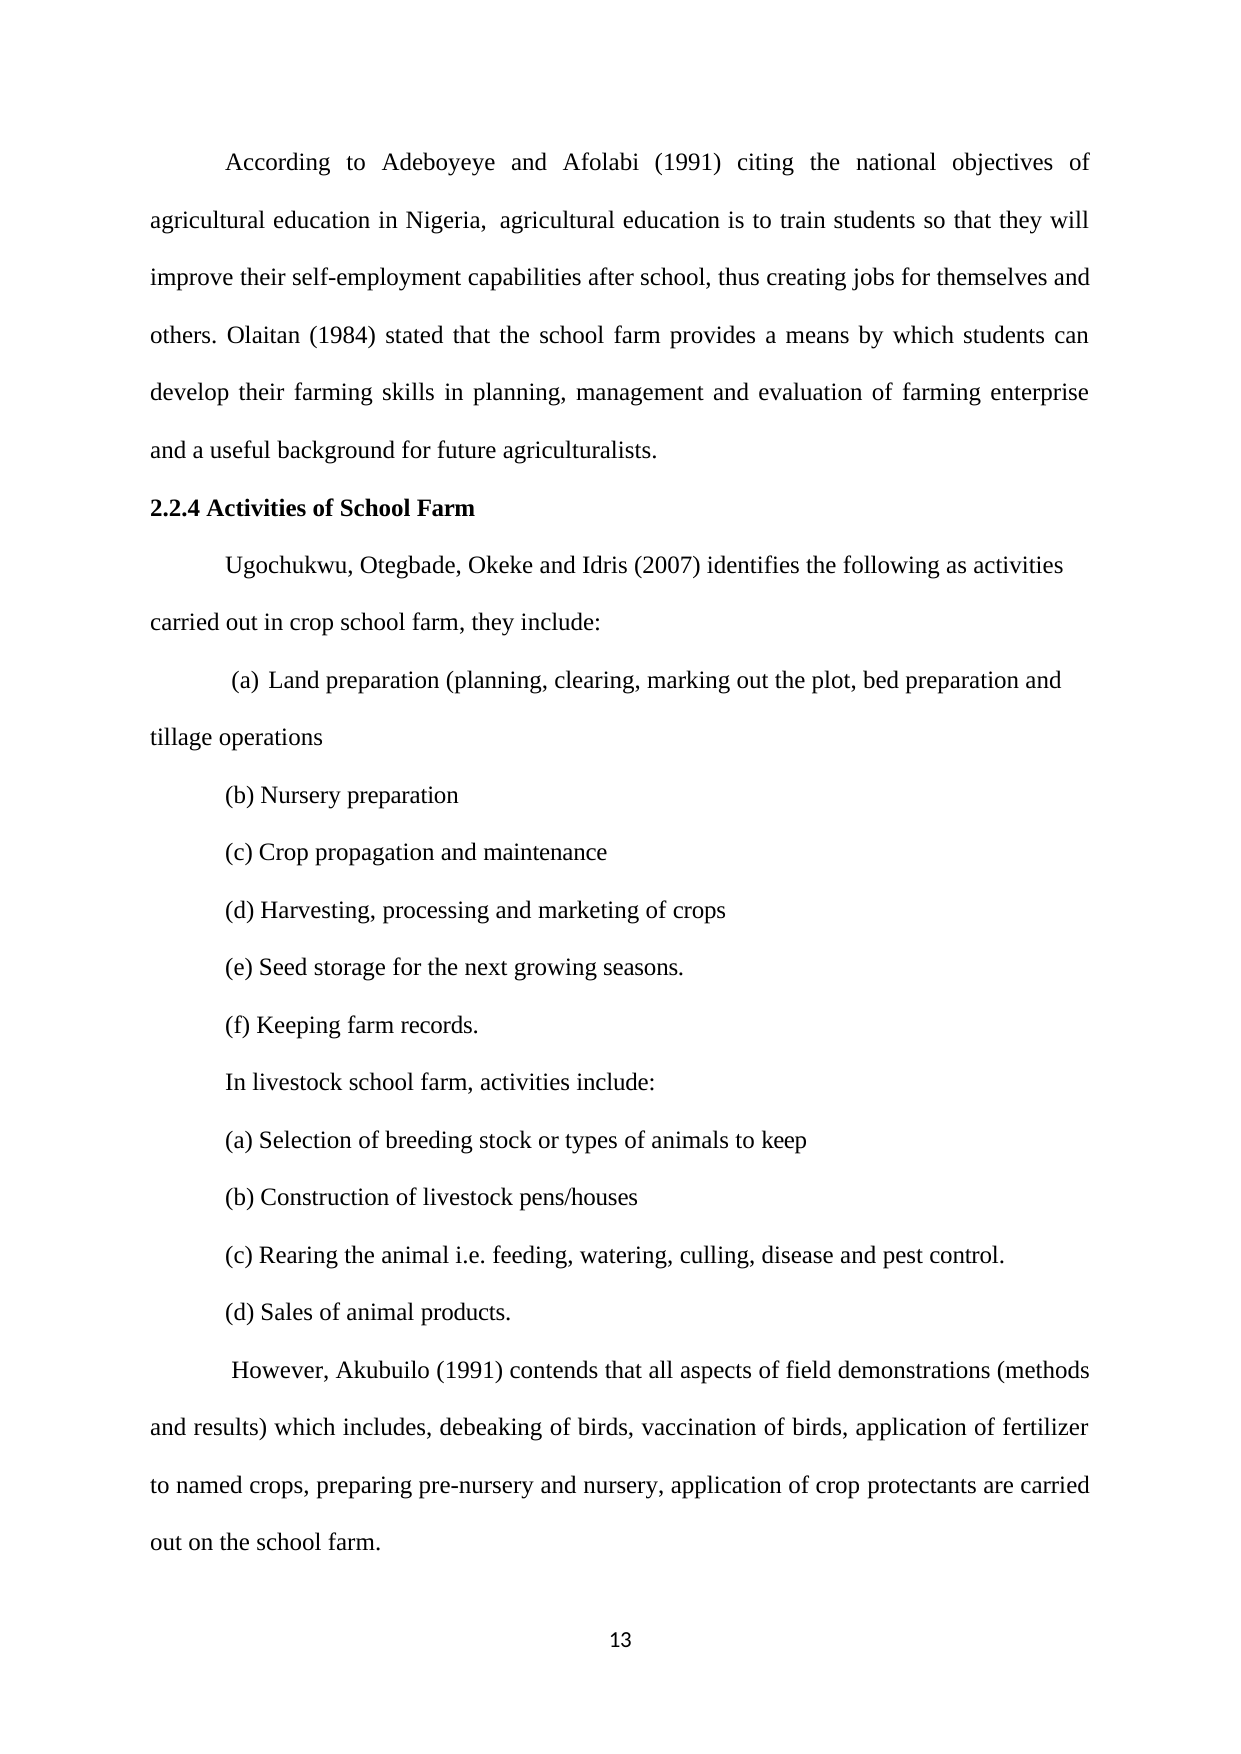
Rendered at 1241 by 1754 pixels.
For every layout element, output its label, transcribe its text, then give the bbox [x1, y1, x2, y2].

text According to Adeboyeye and Afolabi (1991) citing the national objectives of agricultural education in Nigeria, agricultural education is to train students so that they will improve their self-employment capabilities after school, thus creating jobs for themselves and others. Olaitan (1984) stated that the school farm provides a means by which students can develop their farming skills in planning, management and evaluation of farming enterprise and a useful background for future agriculturalists. [150, 147, 1090, 463]
list Seed storage for the next growing seasons. [225, 952, 1107, 981]
text Ugochukwu, Otegbade, Okeke and Idris (2007) identifies the following as activities carried out in crop school farm, they include: [150, 550, 1107, 636]
list Nursery preparation [225, 780, 1107, 809]
list Selection of breeding stock or types of animals to keep [225, 1125, 1107, 1154]
text However, Akubuilo (1991) contends that all aspects of field demonstrations (methods and results) which includes, debeaking of birds, vaccination of birds, application of fertilizer to named crops, preparing pre-nursery and nursery, application of crop protectants are carried out on the school farm. [150, 1355, 1090, 1556]
list Keeping farm records. [225, 1010, 1107, 1039]
list Sales of animal products. [225, 1297, 1107, 1326]
subtitle Activities of School Farm [150, 493, 1107, 522]
list Harvesting, processing and marketing of crops [225, 895, 1107, 924]
text In livestock school farm, activities include: [225, 1067, 1107, 1096]
list Land preparation (planning, clearing, marking out the plot, bed preparation and tillage operations [150, 665, 1089, 751]
list Crop propagation and maintenance [225, 837, 1107, 866]
list Rearing the animal i.e. feeding, watering, culling, disease and pest control. [225, 1240, 1107, 1269]
list Construction of livestock pens/houses [225, 1182, 1107, 1211]
